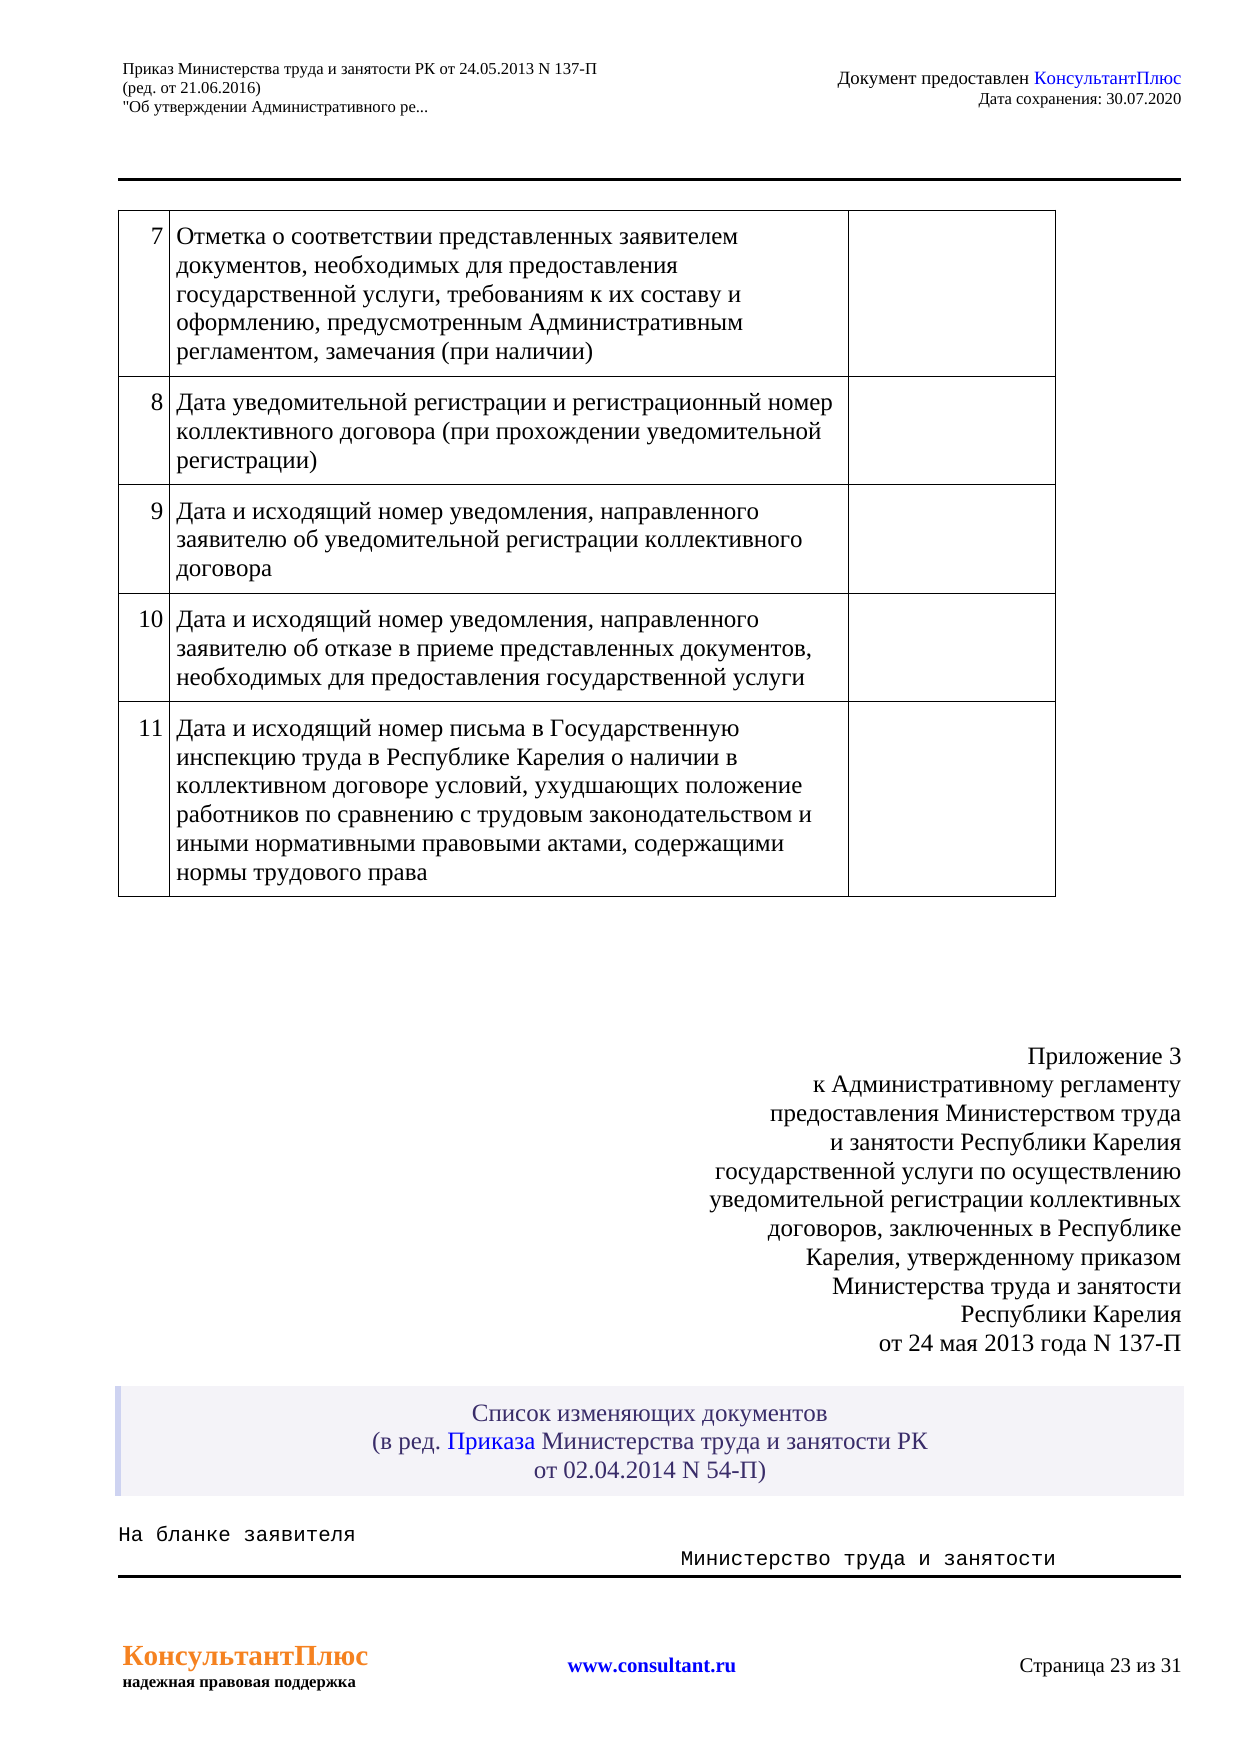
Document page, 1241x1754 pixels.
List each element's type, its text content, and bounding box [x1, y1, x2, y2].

table_cell Дата и исходящий номер уведомления, направленного заявителю об отказе в приеме представленных документов, необходимых для предоставления государственной услуги [170, 594, 848, 701]
text уведомительной регистрации коллективных [118, 1184, 1181, 1213]
table_cell [849, 485, 1055, 593]
text Приложение 3 [118, 1041, 1181, 1069]
table_cell 8 [119, 377, 169, 484]
text Министерства труда и занятости [118, 1271, 1181, 1299]
table_cell Дата и исходящий номер уведомления, направленного заявителю об уведомительной регистрации коллективного договора [170, 485, 848, 593]
table_cell [849, 211, 1055, 376]
table_cell Дата уведомительной регистрации и регистрационный номер коллективного договора (при прохождении уведомительной регистрации) [170, 377, 848, 484]
table_cell 11 [119, 702, 169, 896]
text Карелия, утвержденному приказом [118, 1242, 1181, 1271]
text На бланке заявителя [118, 1524, 1181, 1548]
table_header Список изменяющих документов (в ред. Приказа Министерства труда и занятости РК от 02.04.2014 N 54-П) [121, 1386, 1178, 1496]
table_cell [849, 377, 1055, 484]
text Министерство труда и занятости [118, 1548, 1181, 1572]
table_cell 9 [119, 485, 169, 593]
text от 24 мая 2013 года N 137-П [118, 1328, 1181, 1357]
table_cell [849, 594, 1055, 701]
text договоров, заключенных в Республике [118, 1213, 1181, 1242]
text государственной услуги по осуществлению [118, 1156, 1181, 1184]
text и занятости Республики Карелия [118, 1127, 1181, 1156]
table_cell Дата и исходящий номер письма в Государственную инспекцию труда в Республике Карелия о наличии в коллективном договоре условий, ухудшающих положение работников по сравнению с трудовым законодательством и иными нормативными правовыми актами, содержащими нормы трудового права [170, 702, 848, 896]
text Республики Карелия [118, 1299, 1181, 1328]
text к Административному регламенту [118, 1069, 1181, 1098]
text предоставления Министерством труда [118, 1098, 1181, 1127]
table_cell 7 [119, 211, 169, 376]
table_cell Отметка о соответствии представленных заявителем документов, необходимых для предоставления государственной услуги, требованиям к их составу и оформлению, предусмотренным Административным регламентом, замечания (при наличии) [170, 211, 848, 376]
table_cell 10 [119, 594, 169, 701]
table_cell [849, 702, 1055, 896]
